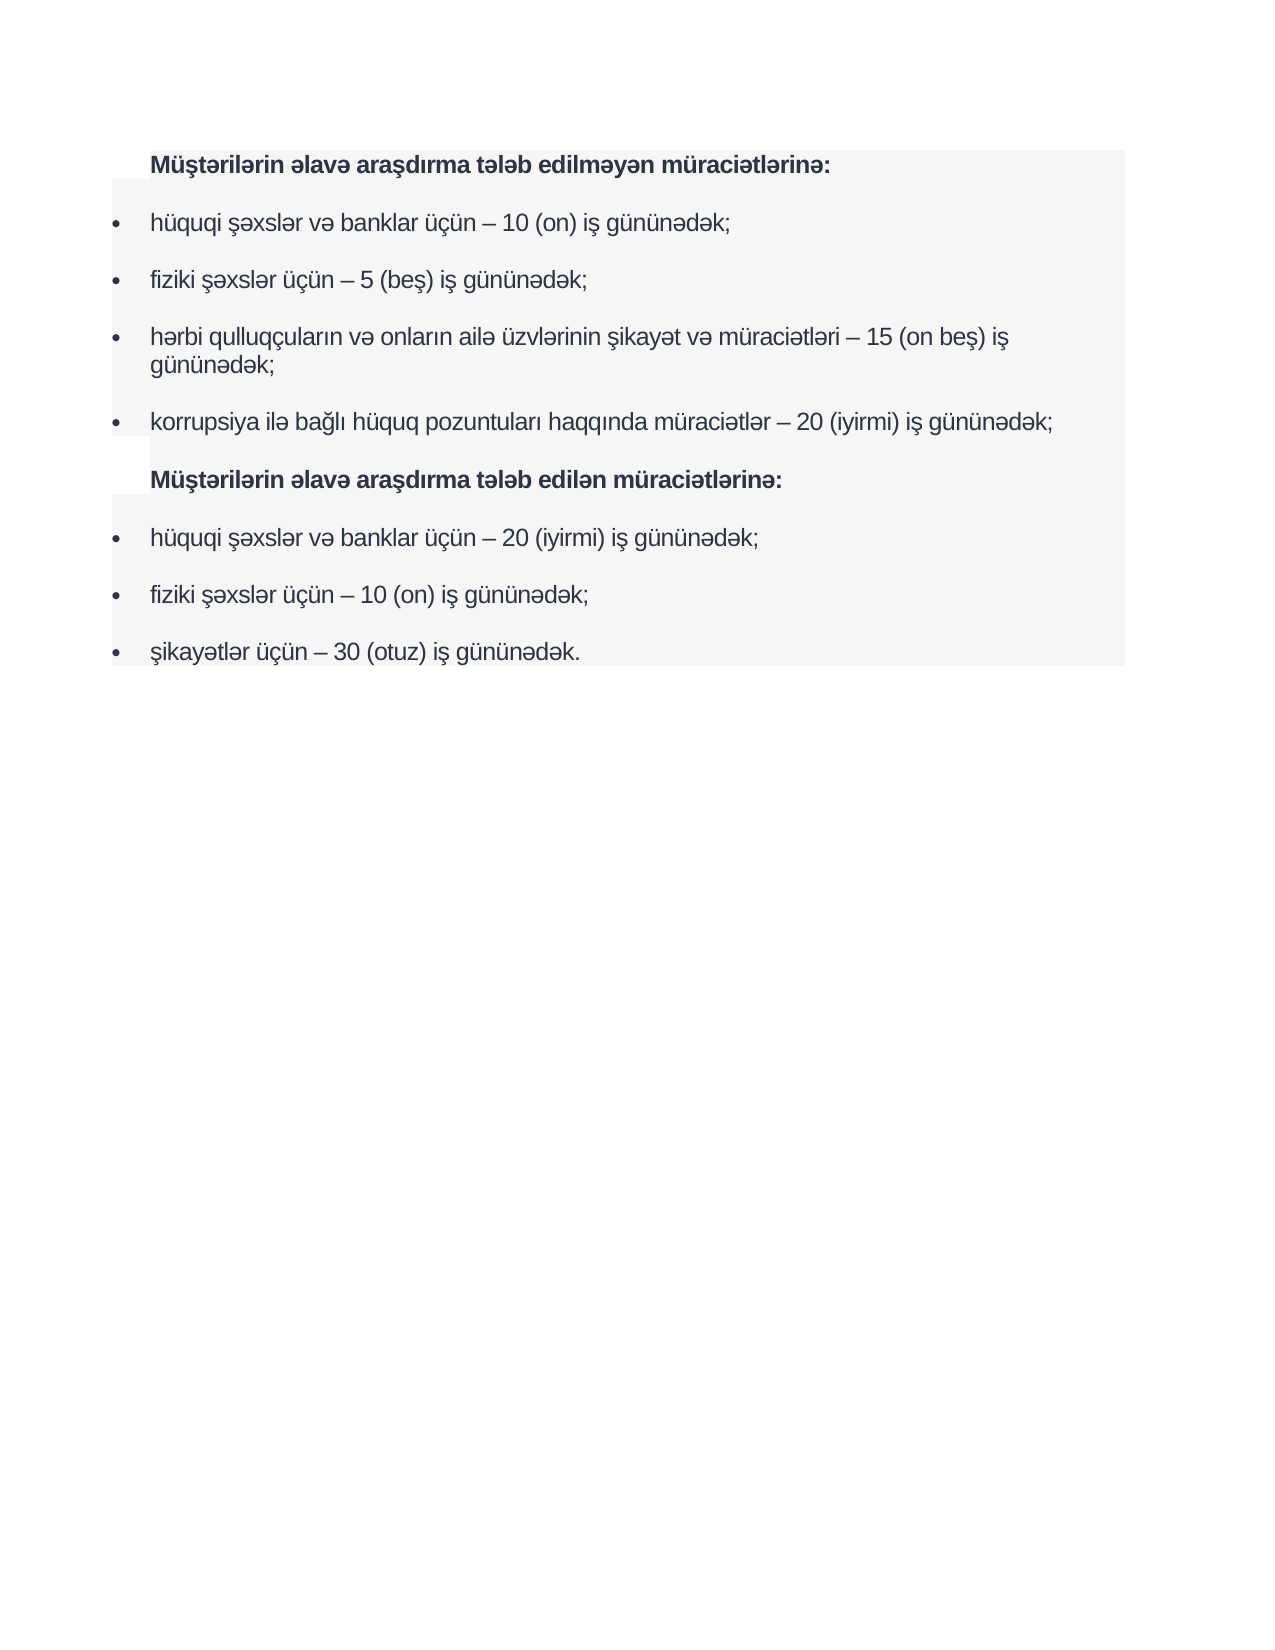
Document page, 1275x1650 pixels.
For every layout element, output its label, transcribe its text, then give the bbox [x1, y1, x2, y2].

list korrupsiya ilə bağlı hüquq pozuntuları haqqında müraciətlər – 20 (iyirmi) iş gününədək; [112, 407, 1125, 436]
list hüquqi şəxslər və banklar üçün – 10 (on) iş gününədək; [112, 208, 1125, 237]
list hüquqi şəxslər və banklar üçün – 20 (iyirmi) iş gününədək; [112, 523, 1125, 552]
list fiziki şəxslər üçün – 5 (beş) iş gününədək; [112, 265, 1125, 293]
list hərbi qulluqçuların və onların ailə üzvlərinin şikayət və müraciətləri – 15 (on beş) iş gününədək; [112, 322, 1125, 379]
text Müştərilərin əlavə araşdırma tələb edilməyən müraciətlərinə: [150, 150, 1125, 179]
list şikayətlər üçün – 30 (otuz) iş gününədək. [112, 637, 1125, 666]
list fiziki şəxslər üçün – 10 (on) iş gününədək; [112, 580, 1125, 609]
text Müştərilərin əlavə araşdırma tələb edilən müraciətlərinə: [150, 465, 1125, 494]
